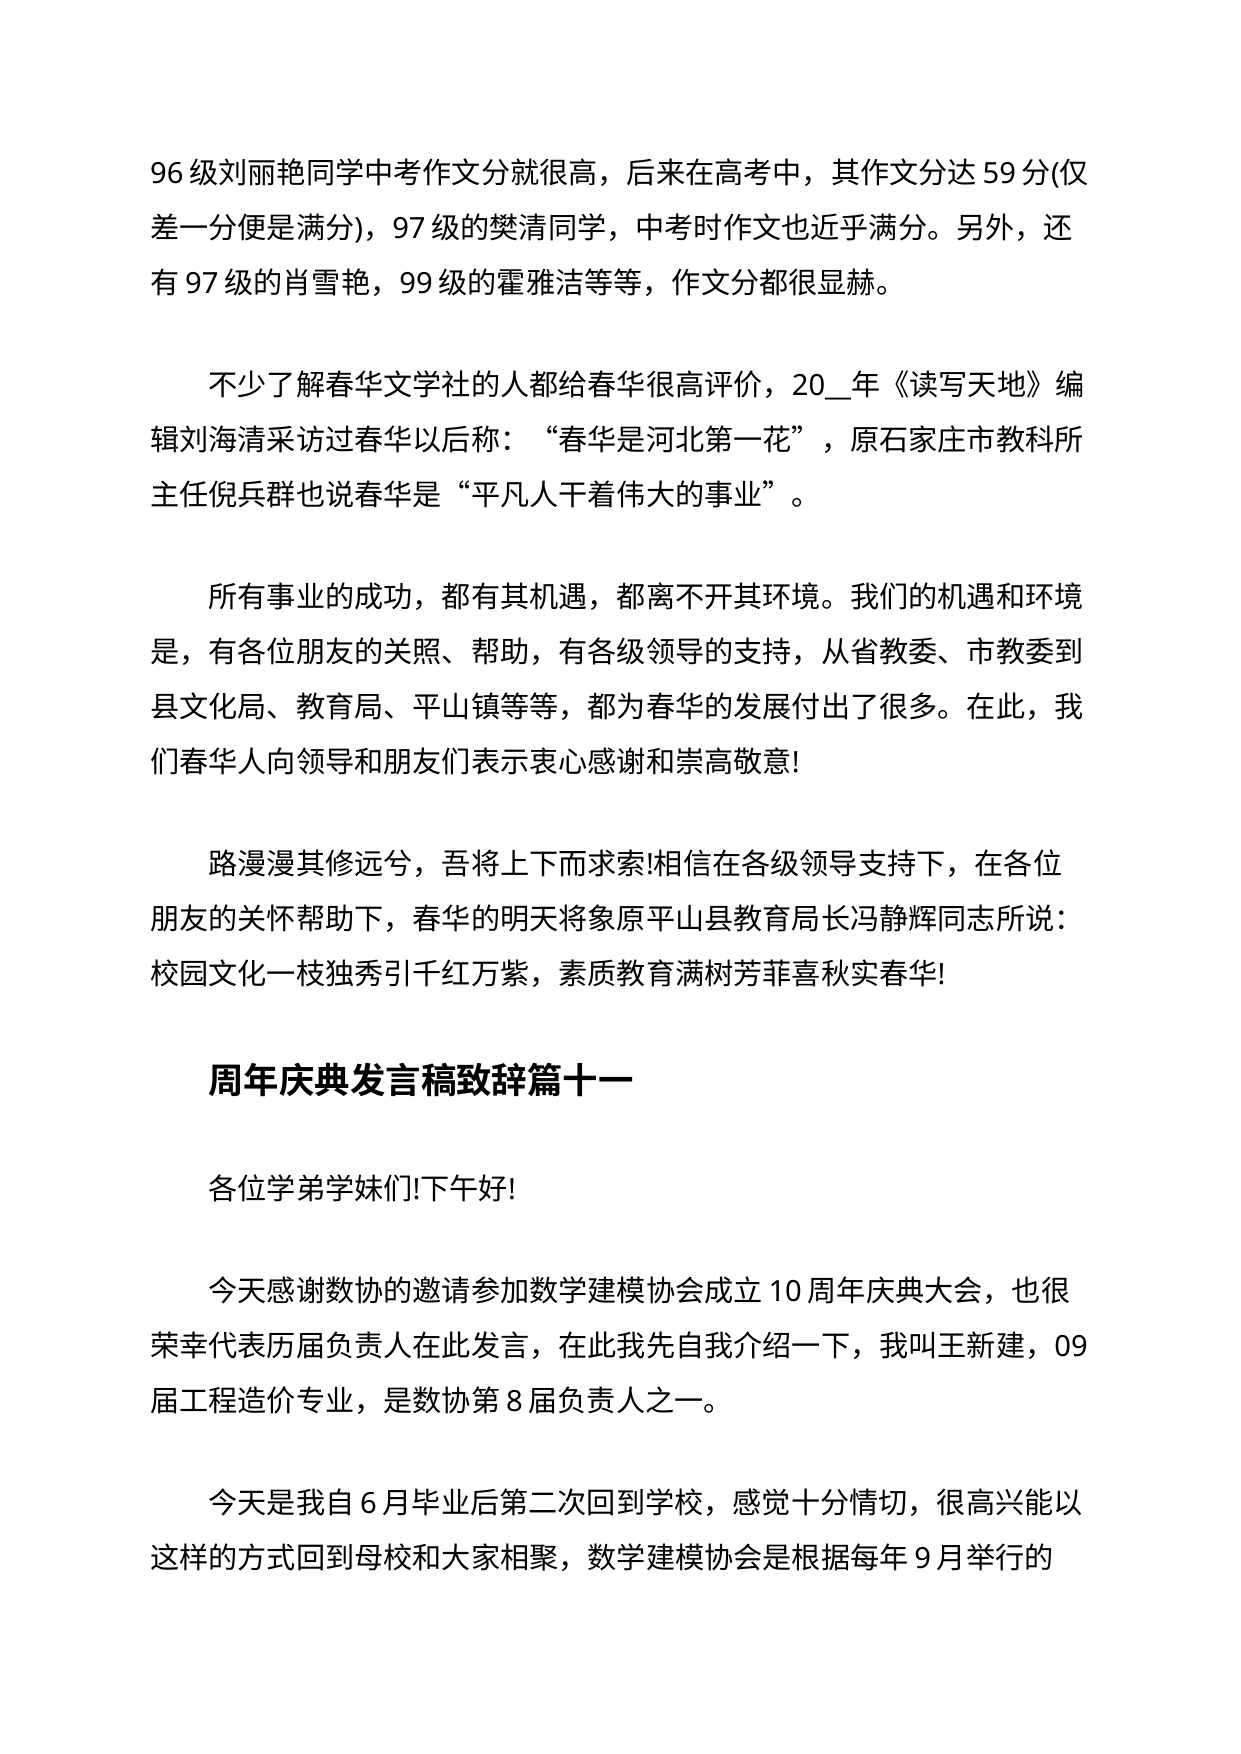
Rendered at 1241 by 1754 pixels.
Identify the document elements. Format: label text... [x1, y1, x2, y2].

text 各位学弟学妹们!下午好! [150, 1166, 1090, 1208]
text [150, 1479, 1090, 1577]
text 周年庆典发言稿致辞篇十一 [150, 1052, 1090, 1103]
text 今天感谢数协的邀请参加数学建模协会成立10周年庆典大会，也很荣幸代表历届负责人在此发言，在此我先自我介绍一下，我叫王新建，09届工程造价专业，是数协第8届负责人之一。 [150, 1268, 1090, 1420]
text 不少了解春华文学社的人都给春华很高评价，20__年《读写天地》编辑刘海清采访过春华以后称：“春华是河北第一花”，原石家庄市教科所主任倪兵群也说春华是“平凡人干着伟大的事业”。 [150, 362, 1090, 514]
text 路漫漫其修远兮，吾将上下而求索!相信在各级领导支持下，在各位朋友的关怀帮助下，春华的明天将象原平山县教育局长冯静辉同志所说：校园文化一枝独秀引千红万紫，素质教育满树芳菲喜秋实春华! [150, 840, 1090, 993]
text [150, 150, 1090, 302]
text 所有事业的成功，都有其机遇，都离不开其环境。我们的机遇和环境是，有各位朋友的关照、帮助，有各级领导的支持，从省教委、市教委到县文化局、教育局、平山镇等等，都为春华的发展付出了很多。在此，我们春华人向领导和朋友们表示衷心感谢和崇高敬意! [150, 574, 1090, 781]
